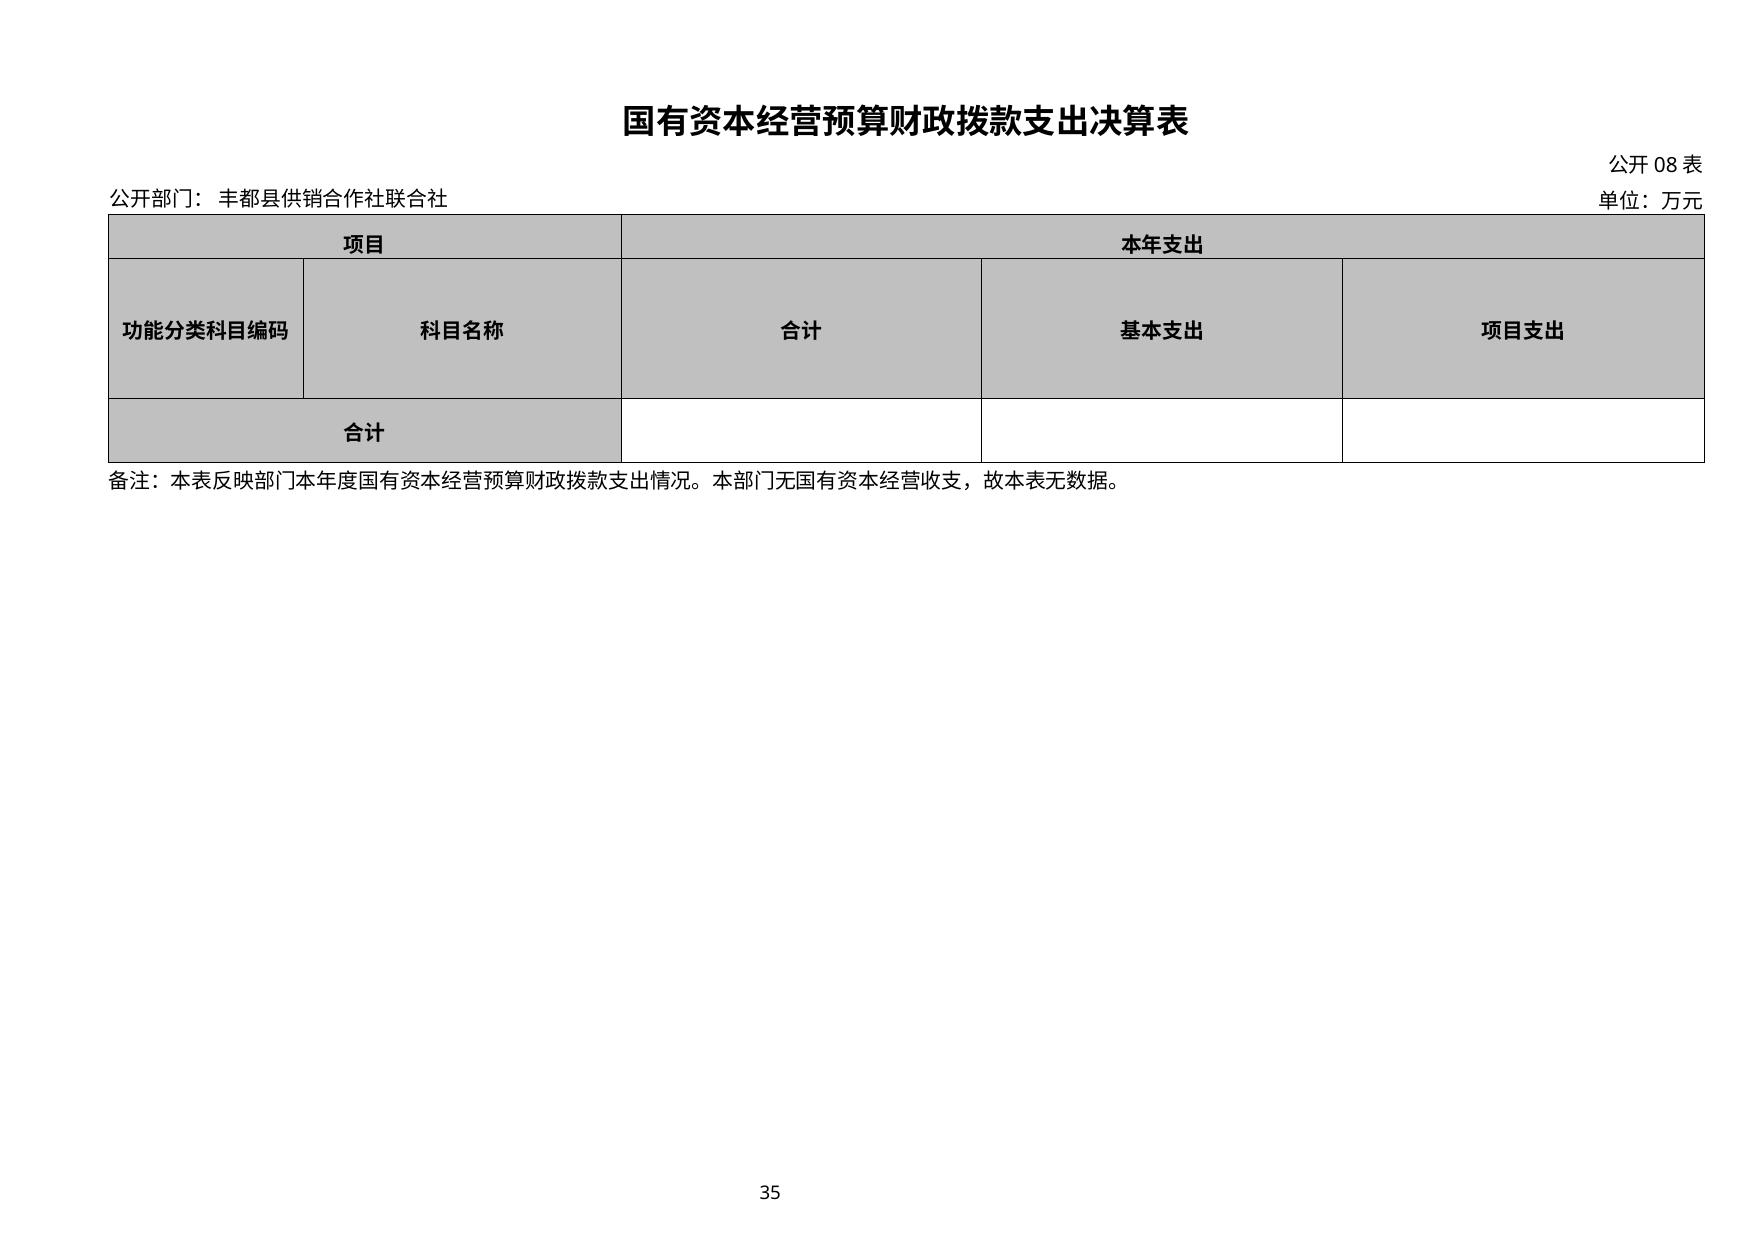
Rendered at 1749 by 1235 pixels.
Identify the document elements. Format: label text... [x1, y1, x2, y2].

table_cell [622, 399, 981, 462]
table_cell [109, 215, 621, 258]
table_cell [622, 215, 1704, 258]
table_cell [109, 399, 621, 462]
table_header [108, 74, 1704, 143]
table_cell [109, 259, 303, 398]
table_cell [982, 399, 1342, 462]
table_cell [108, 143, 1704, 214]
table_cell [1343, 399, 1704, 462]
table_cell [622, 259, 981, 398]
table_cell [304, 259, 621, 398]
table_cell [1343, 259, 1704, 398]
text 备注：本表反映部门本年度国有资本经营预算财政拨款支出情况。本部门无国有资本经营收支，故本表无数据。 [108, 463, 1701, 599]
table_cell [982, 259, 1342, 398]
